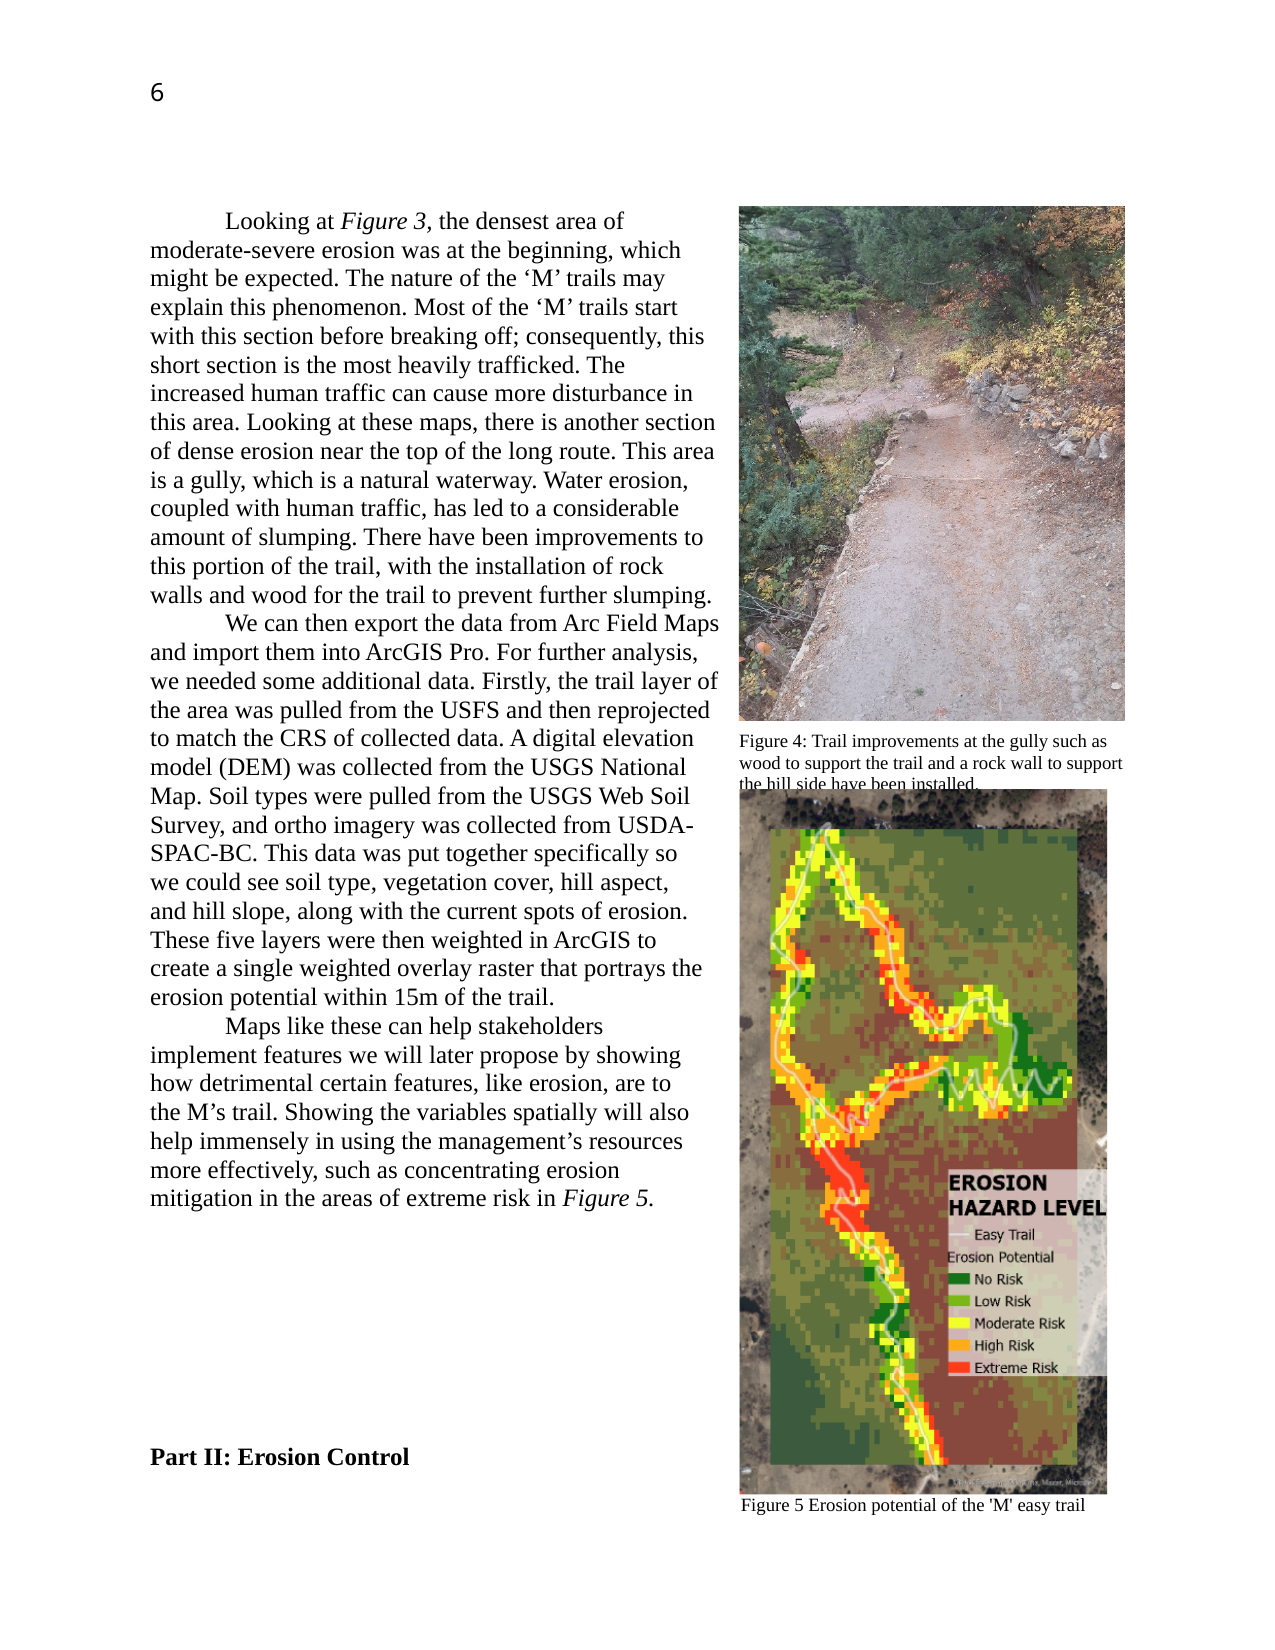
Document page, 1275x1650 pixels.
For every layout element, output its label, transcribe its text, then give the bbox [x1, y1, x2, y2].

text Looking at Figure 3, the densest area of moderate-severe erosion was at the beginning, which might be expected. The nature of the ‘M’ trails may explain this phenomenon. Most of the ‘M’ trails start with this section before breaking off; consequently, this short section is the most heavily trafficked. The increased human traffic can cause more disturbance in this area. Looking at these maps, there is another section of dense erosion near the top of the long route. This area is a gully, which is a natural waterway. Water erosion, coupled with human traffic, has led to a considerable amount of slumping. There have been improvements to this portion of the trail, with the installation of rock walls and wood for the trail to prevent further slumping. [150, 206, 738, 608]
text Maps like these can help stakeholders implement features we will later propose by showing how detrimental certain features, like erosion, are to the M’s trail. Showing the variables spatially will also help immensely in using the management’s resources more effectively, such as concentrating erosion mitigation in the areas of extreme risk in Figure 5. [150, 1011, 721, 1212]
picture [721, 789, 1124, 1494]
text Part II: Erosion Control [150, 1442, 721, 1471]
text We can then export the data from Arc Field Maps and import them into ArcGIS Pro. For further analysis, we needed some additional data. Firstly, the trail layer of the area was pulled from the USFS and then reprojected to match the CRS of collected data. A digital elevation model (DEM) was collected from the USGS National Map. Soil types were pulled from the USGS Web Soil Survey, and ortho imagery was collected from USDA-SPAC-BC. This data was put together specifically so we could see soil type, vegetation cover, hill aspect, and hill slope, along with the current spots of erosion. These five layers were then weighted in ArcGIS to create a single weighted overlay raster that portrays the erosion potential within 15m of the trail. [150, 608, 1125, 1011]
picture [738, 206, 1125, 721]
